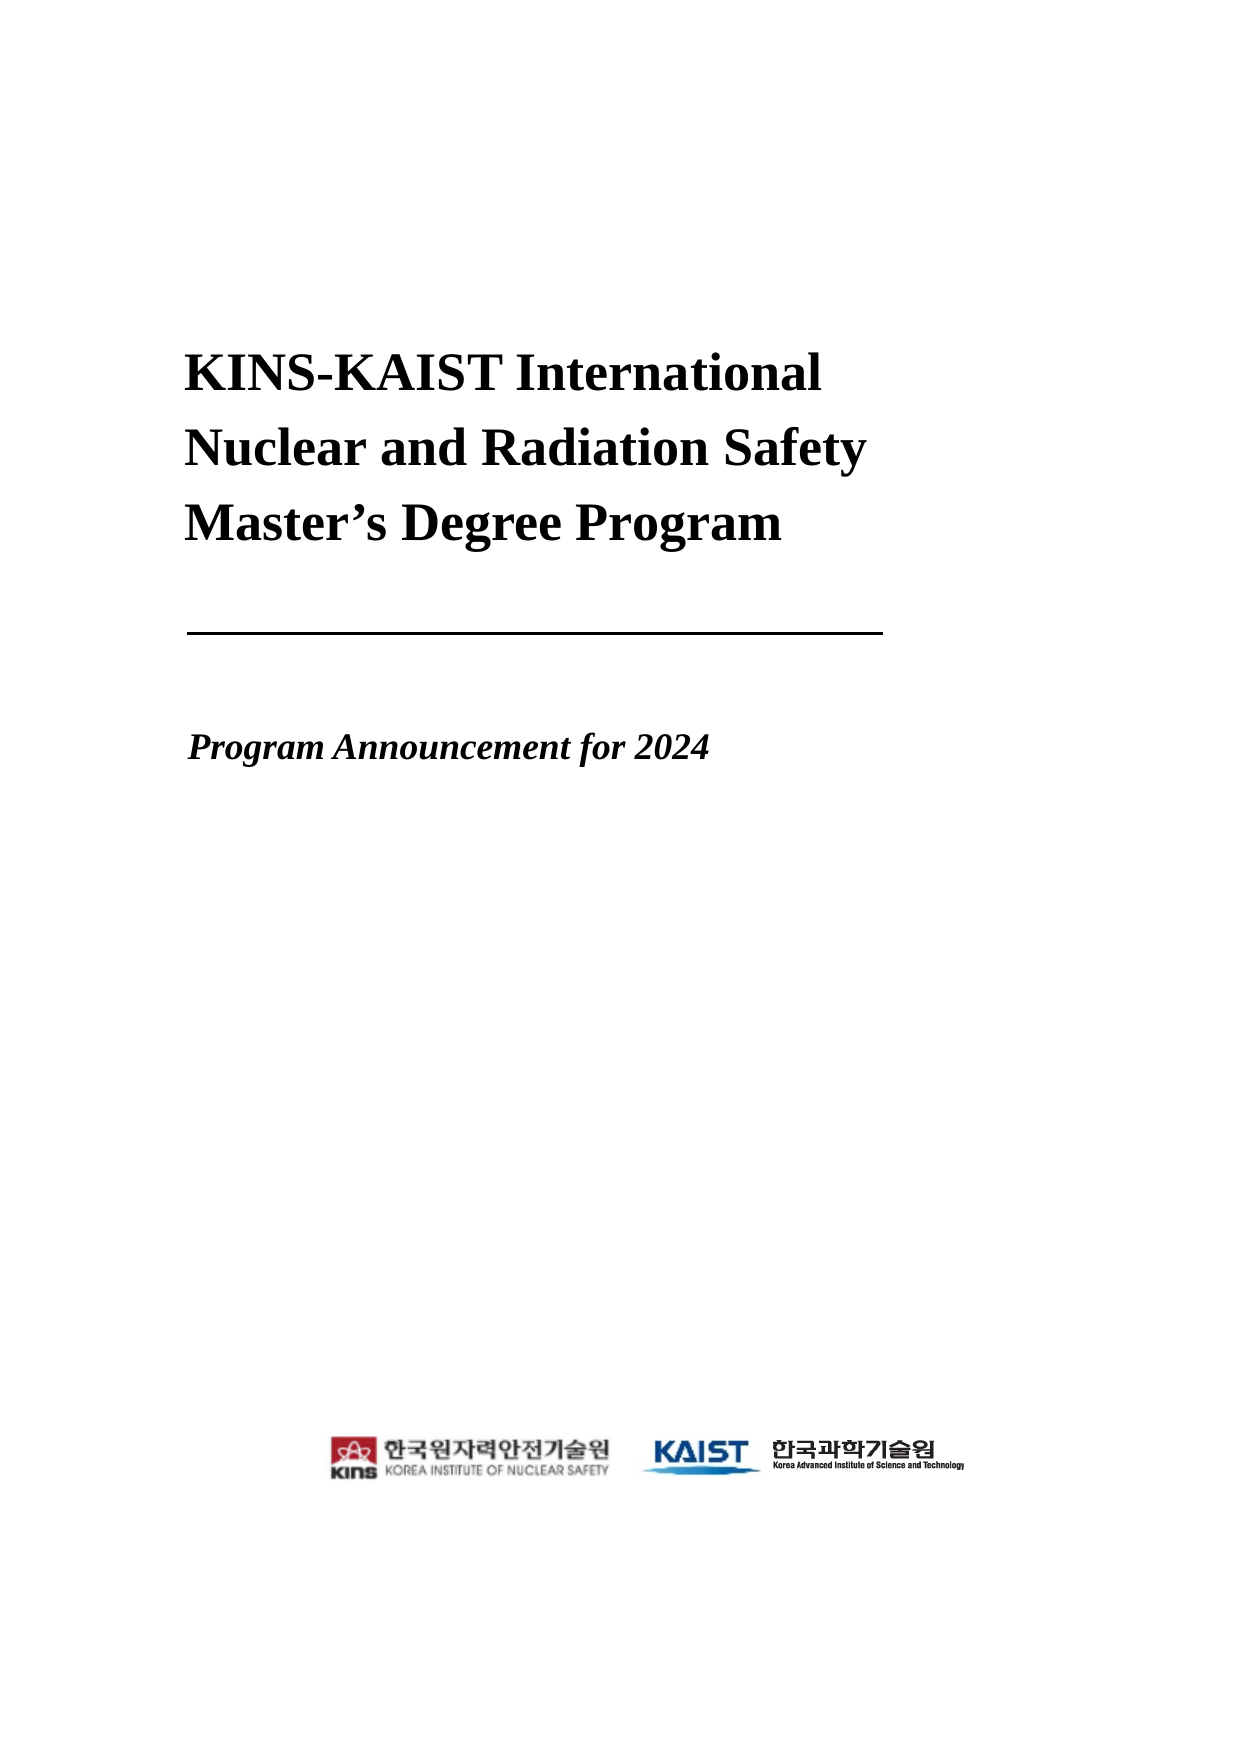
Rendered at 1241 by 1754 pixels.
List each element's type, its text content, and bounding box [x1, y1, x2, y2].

text KINS-KAIST International [184, 333, 1115, 408]
picture [631, 1429, 964, 1482]
picture [324, 1429, 617, 1487]
text Nuclear and Radiation Safety [184, 408, 1115, 483]
title Program Announcement for 2024 [187, 708, 1115, 783]
text Master’s Degree Program [184, 483, 1115, 558]
